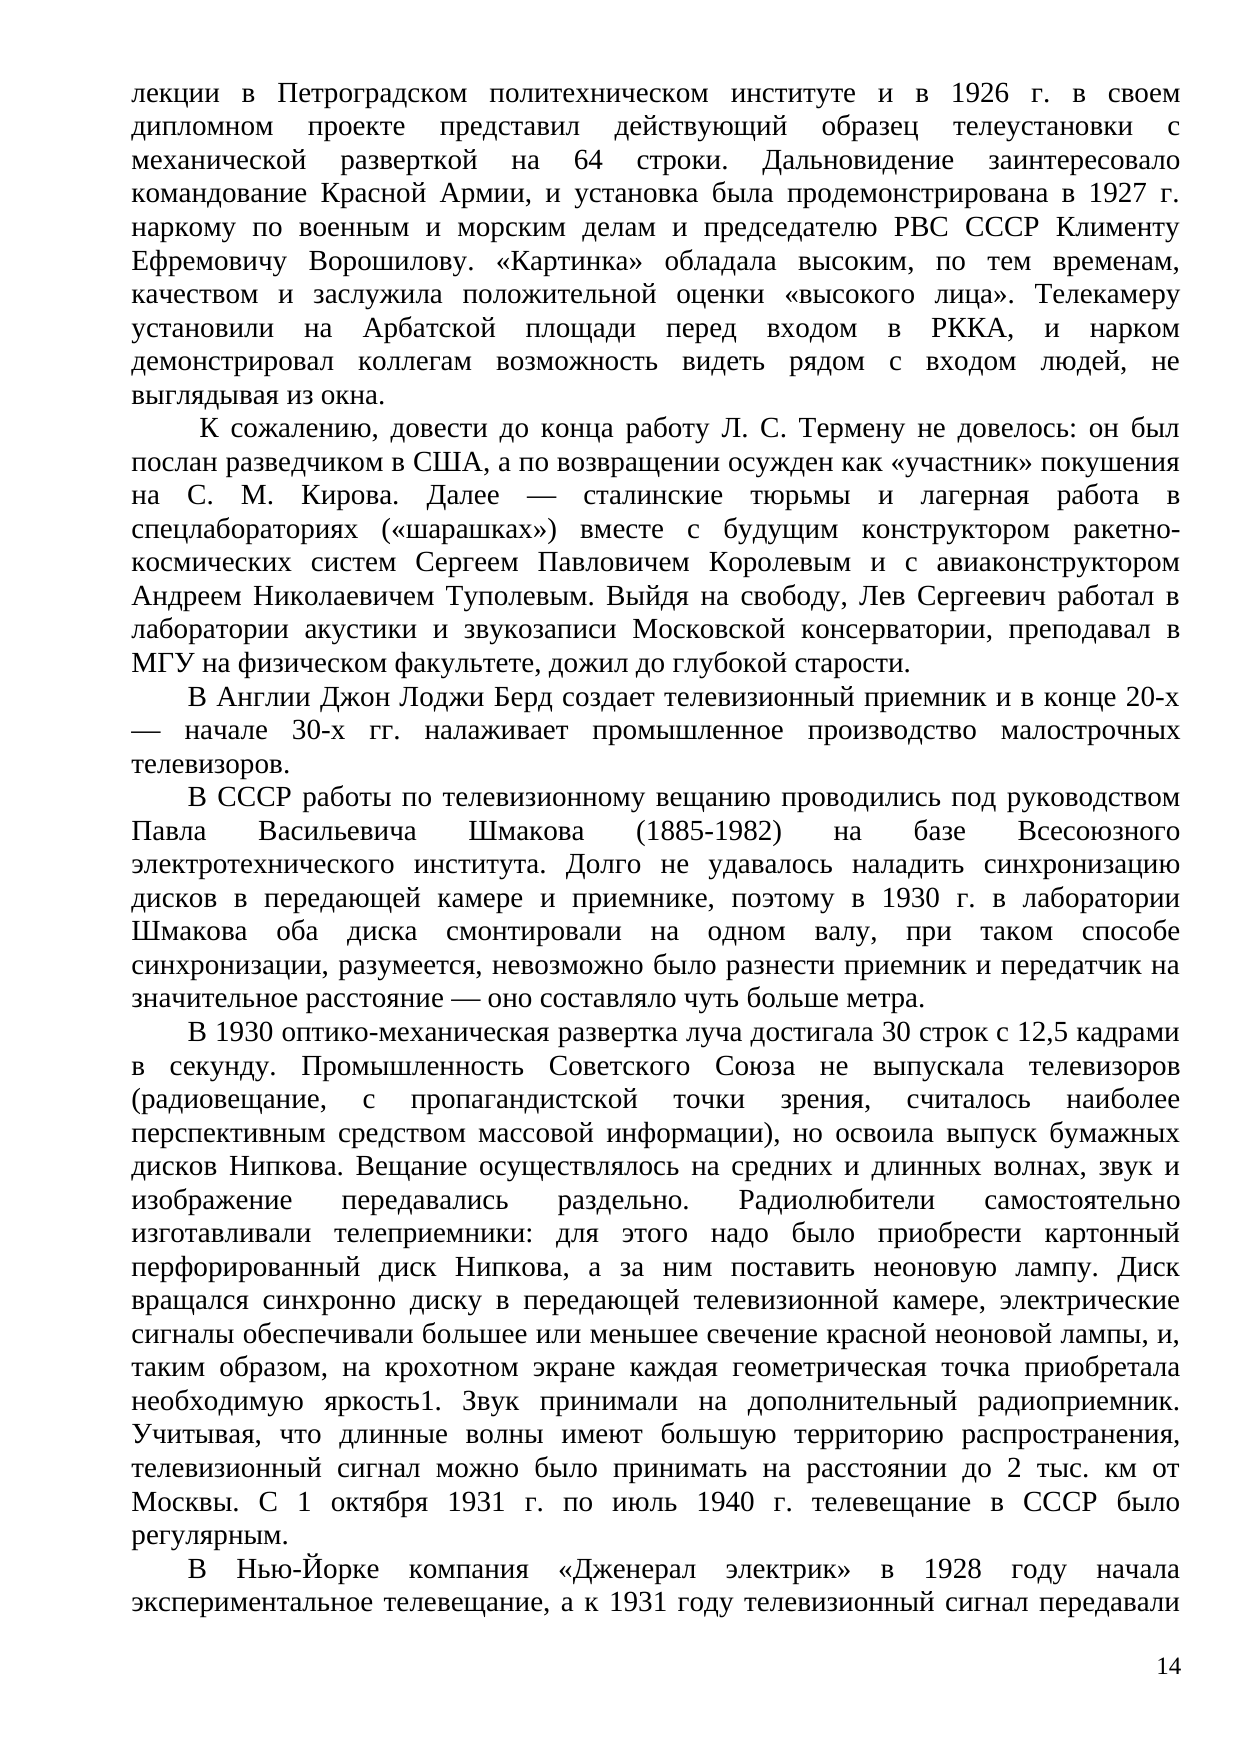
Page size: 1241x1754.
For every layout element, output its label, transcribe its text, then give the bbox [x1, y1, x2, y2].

text В 1930 оптико-механическая развертка луча достигала 30 строк с 12,5 кадрами в секунду. Промышленность Советского Союза не выпускала телевизоров (радиовещание, с пропагандистской точки зрения, считалось наиболее перспективным средством массовой информации), но освоила выпуск бумажных дисков Нипкова. Вещание осуществлялось на средних и длинных волнах, звук и изображение передавались раздельно. Радиолюбители самостоятельно изготавливали телеприемники: для этого надо было приобрести картонный перфорированный диск Нипкова, а за ним поставить неоновую лампу. Диск вращался синхронно диску в передающей телевизионной камере, электрические сигналы обеспечивали большее или меньшее свечение красной неоновой лампы, и, таким образом, на крохотном экране каждая геометрическая точка приобретала необходимую яркость1. Звук принимали на дополнительный радиоприемник. Учитывая, что длинные волны имеют большую территорию распространения, телевизионный сигнал можно было принимать на расстоянии до 2 тыс. км от Москвы. С 1 октября . по июль . телевещание в СССР было регулярным. [131, 1014, 1181, 1551]
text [131, 1551, 1181, 1618]
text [131, 75, 1181, 410]
text В СССР работы по телевизионному вещанию проводились под руководством Павла Васильевича Шмакова (1885-1982) на базе Всесоюзного электротехнического института. Долго не удавалось наладить синхронизацию дисков в передающей камере и приемнике, поэтому в . в лаборатории Шмакова оба диска смонтировали на одном валу, при таком способе синхронизации, разумеется, невозможно было разнести приемник и передатчик на значительное расстояние — оно составляло чуть больше метра. [131, 779, 1181, 1014]
text В Англии Джон Лоджи Берд создает телевизионный приемник и в конце 20-х — начале 30-х гг. налаживает промышленное производство малострочных телевизоров. [131, 679, 1181, 779]
text К сожалению, довести до конца работу Л. С. Термену не довелось: он был послан разведчиком в США, а по возвращении осужден как «участник» покушения на С. М. Кирова. Далее — сталинские тюрьмы и лагерная работа в спецлабораториях («шарашках») вместе с будущим конструктором ракетно-космических систем Сергеем Павловичем Королевым и с авиаконструктором Андреем Николаевичем Туполевым. Выйдя на свободу, Лев Сергеевич работал в лаборатории акустики и звукозаписи Московской консерватории, преподавал в МГУ на физическом факультете, дожил до глубокой старости. [131, 410, 1181, 679]
